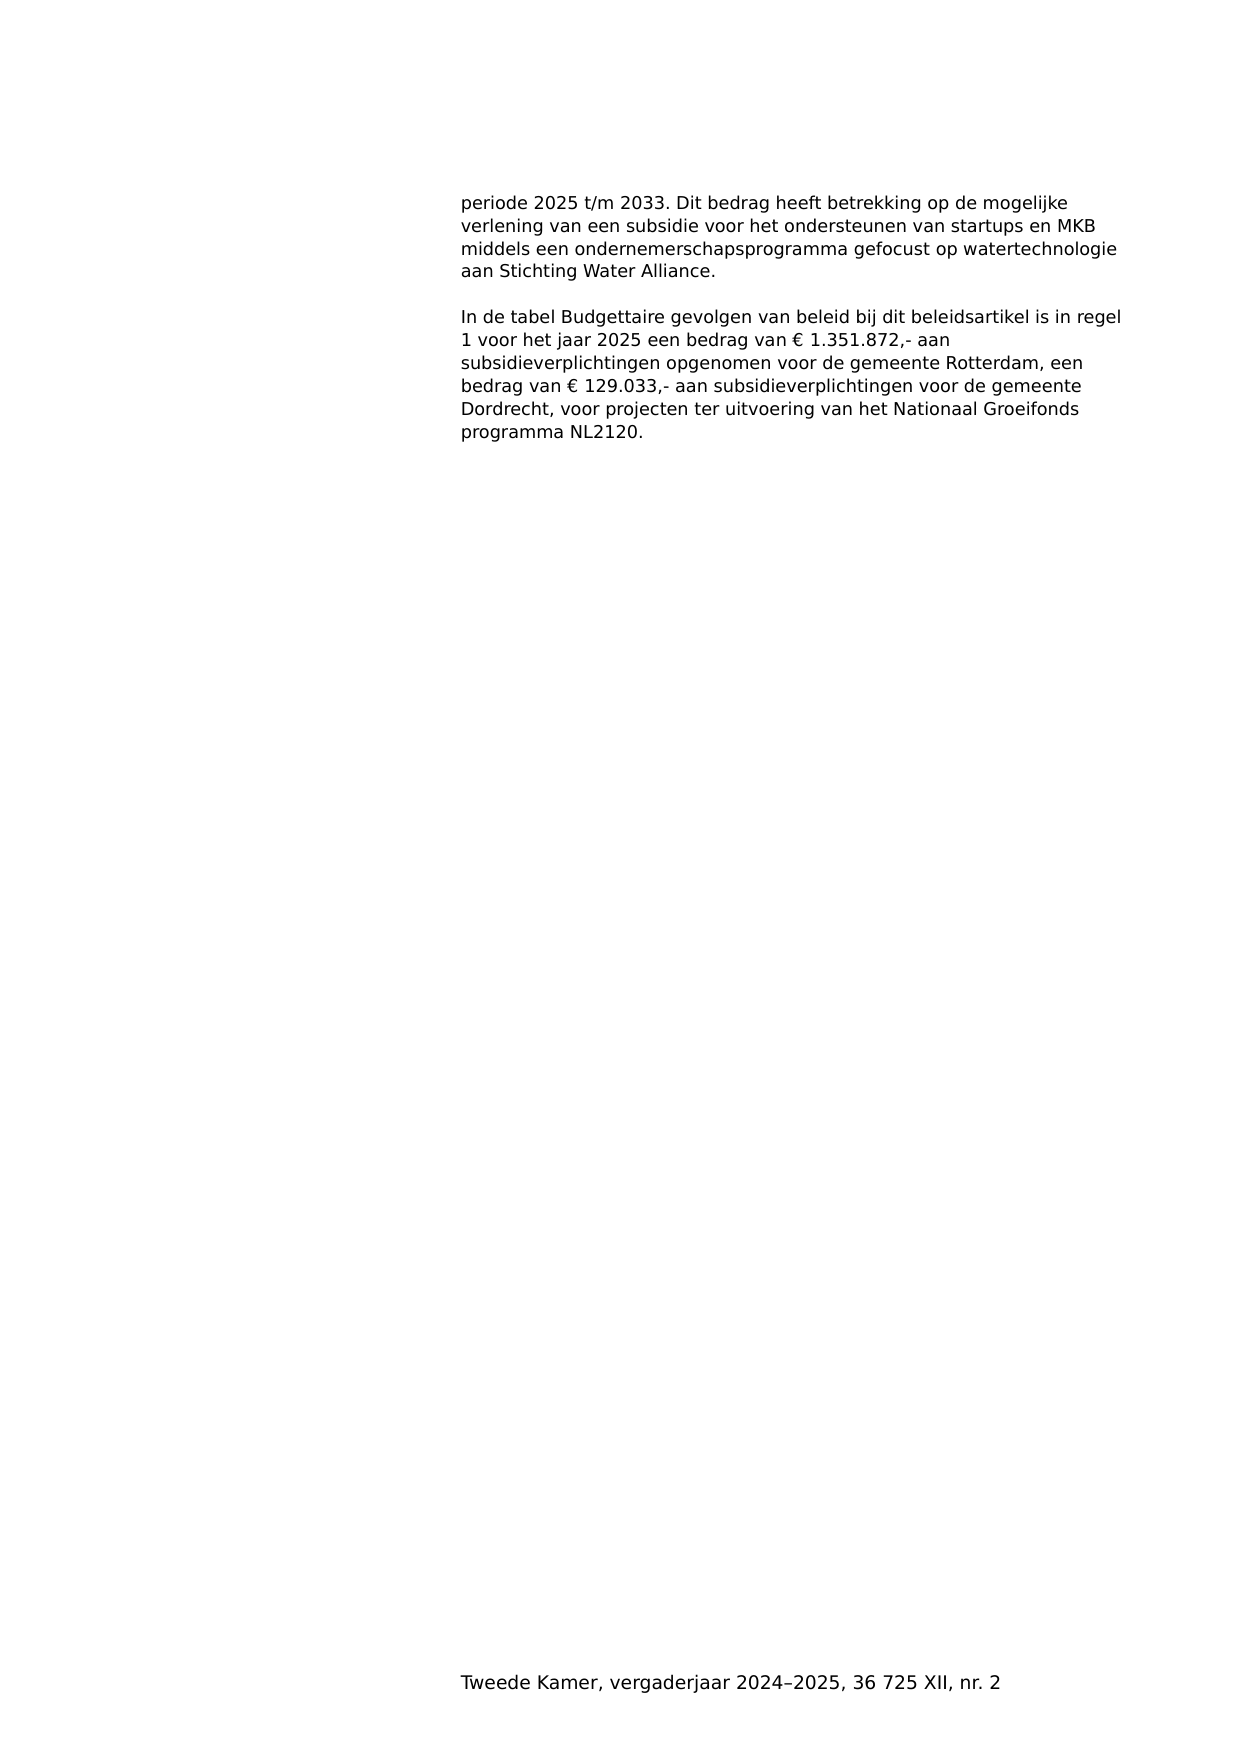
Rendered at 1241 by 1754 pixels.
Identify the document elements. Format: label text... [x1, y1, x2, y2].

text In de tabel Budgettaire gevolgen van beleid bij dit beleidsartikel is in regel 1 voor het jaar 2025 een bedrag van € 1.351.872,- aan subsidieverplichtingen opgenomen voor de gemeente Rotterdam, een bedrag van € 129.033,- aan subsidieverplichtingen voor de gemeente Dordrecht, voor projecten ter uitvoering van het Nationaal Groeifonds programma NL2120. [461, 305, 1125, 443]
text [461, 191, 1125, 282]
